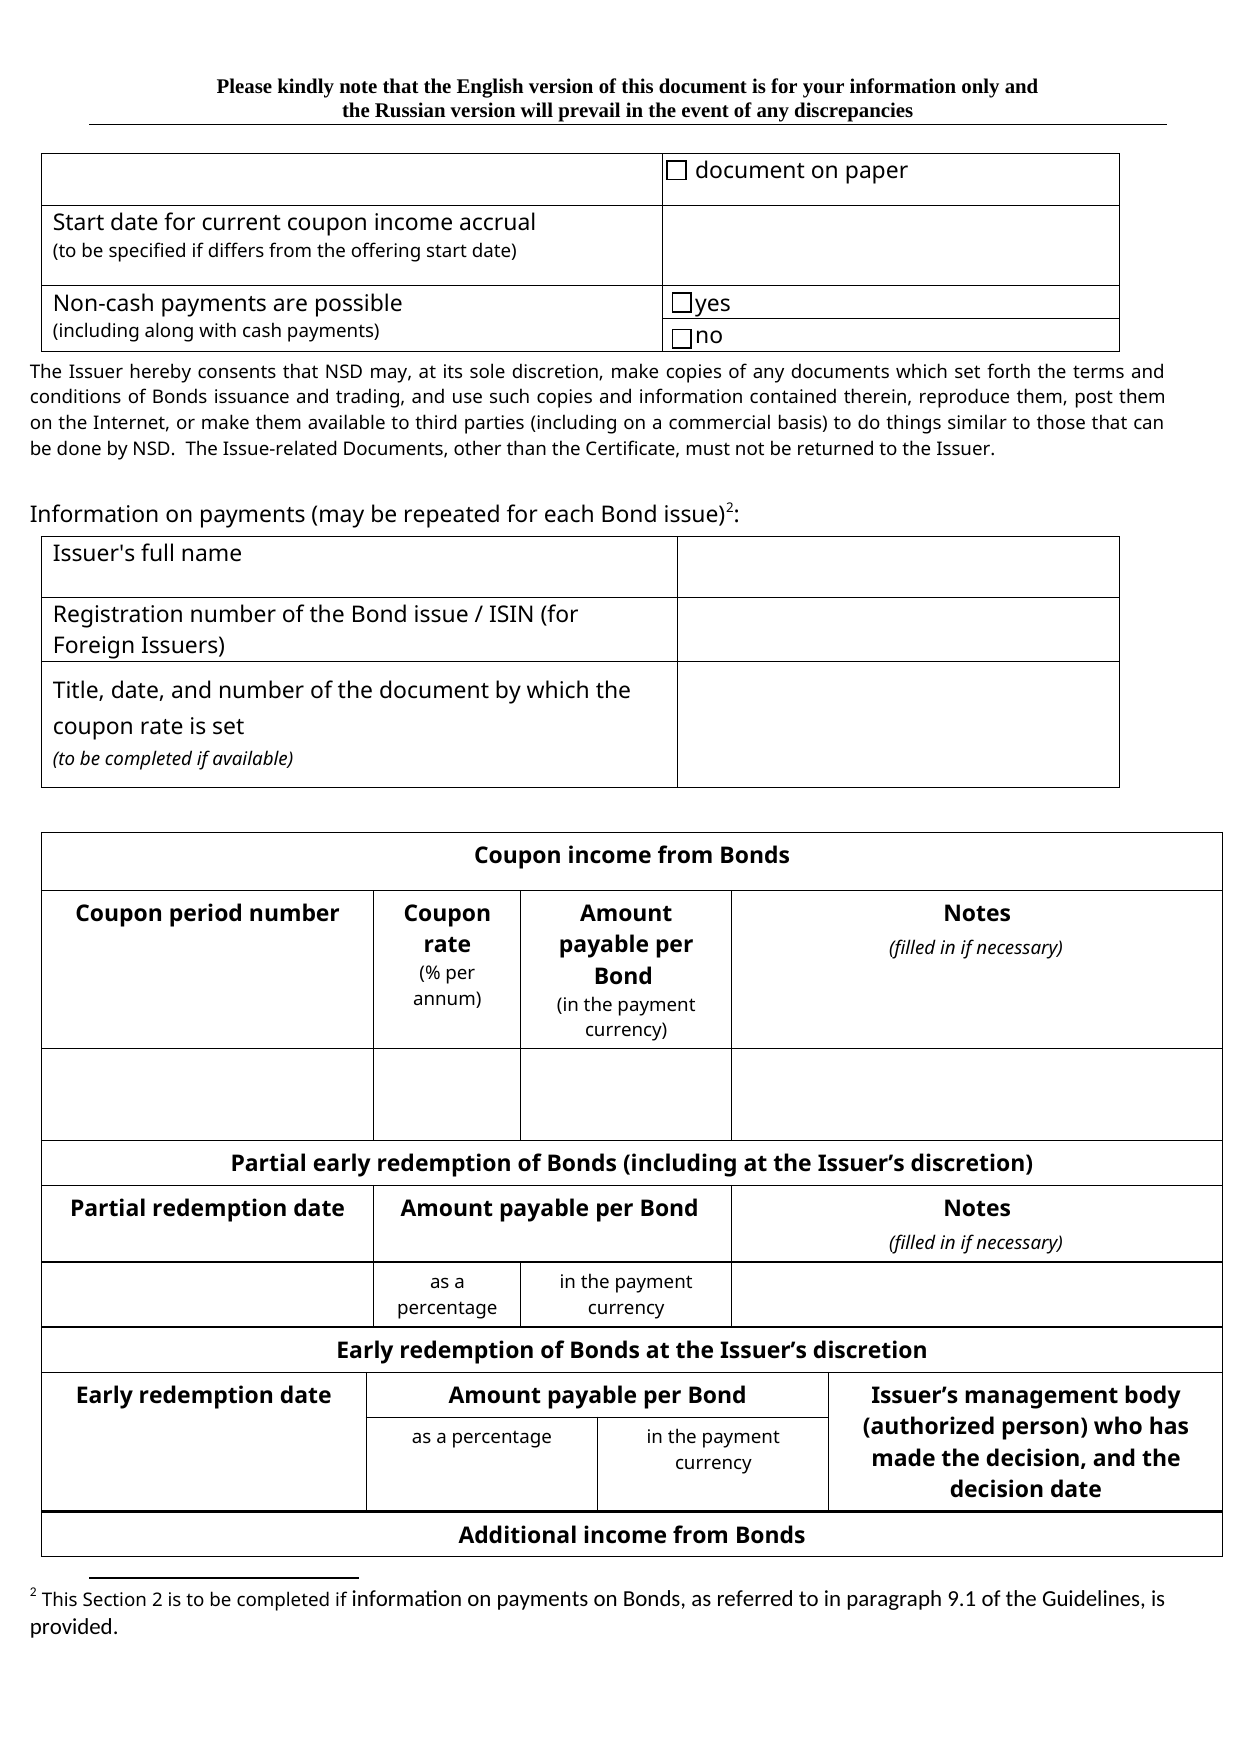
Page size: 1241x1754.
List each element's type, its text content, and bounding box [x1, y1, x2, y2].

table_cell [42, 154, 662, 205]
table_cell [42, 1263, 373, 1326]
table_header Additional income from Bonds [42, 1513, 1222, 1556]
table_cell as a percentage [367, 1418, 597, 1510]
table_cell [521, 1049, 731, 1140]
table_header [678, 537, 1119, 597]
table_header Coupon income from Bonds [42, 833, 1222, 890]
table_cell Early redemption date [42, 1373, 366, 1510]
table_cell [42, 1049, 373, 1140]
table_cell Amount payable per Bond [374, 1186, 731, 1261]
table_cell Issuer’s management body (authorized person) who has made the decision, and the decision date [829, 1373, 1222, 1510]
table_cell Partial redemption date [42, 1186, 373, 1261]
table_cell [374, 1049, 520, 1140]
text The Issuer hereby consents that NSD may, at its sole discretion, make copies of any documents which set forth the terms and conditions of Bonds issuance and trading, and use such copies and information contained therein, reproduce them, post them on the Internet, or make them available to third parties (including on a commercial basis) to do things similar to those that can be done by NSD. The Issue-related Documents, other than the Certificate, must not be returned to the Issuer. [29, 358, 1167, 460]
table_cell [732, 1049, 1222, 1140]
table_cell no [663, 319, 1119, 351]
table_cell [678, 598, 1119, 661]
table_cell Registration number of the Bond issue / ISIN (for Foreign Issuers) [42, 598, 677, 661]
table_cell Amount payable per Bond [367, 1373, 828, 1417]
table_cell [663, 206, 1119, 285]
table_cell as a percentage [374, 1263, 520, 1326]
table_cell in the payment currency [598, 1418, 828, 1510]
table_cell [678, 662, 1119, 787]
table_cell Partial early redemption of Bonds (including at the Issuer’s discretion) [42, 1141, 1222, 1185]
table_cell Coupon period number [42, 891, 373, 1048]
table_cell Non-cash payments are possible (including along with cash payments) [42, 286, 662, 351]
table_cell yes [663, 286, 1119, 318]
table_cell Coupon rate (% per annum) [374, 891, 520, 1048]
table_cell Start date for current coupon income accrual (to be specified if differs from the offering start date) [42, 206, 662, 285]
table_cell document on paper [663, 154, 1119, 205]
table_header Early redemption of Bonds at the Issuer’s discretion [42, 1328, 1222, 1372]
table_cell Notes (filled in if necessary) [732, 1186, 1222, 1261]
table_cell [732, 1263, 1222, 1326]
table_cell Notes (filled in if necessary) [732, 891, 1222, 1048]
list Information on payments (may be repeated for each Bond issue): [0, 498, 1167, 530]
table_cell Title, date, and number of the document by which the coupon rate is set (to be completed if available) [42, 662, 677, 787]
table_cell Amount payable per Bond (in the payment currency) [521, 891, 731, 1048]
table_header Issuer's full name [42, 537, 677, 597]
table_cell in the payment currency [521, 1263, 731, 1326]
